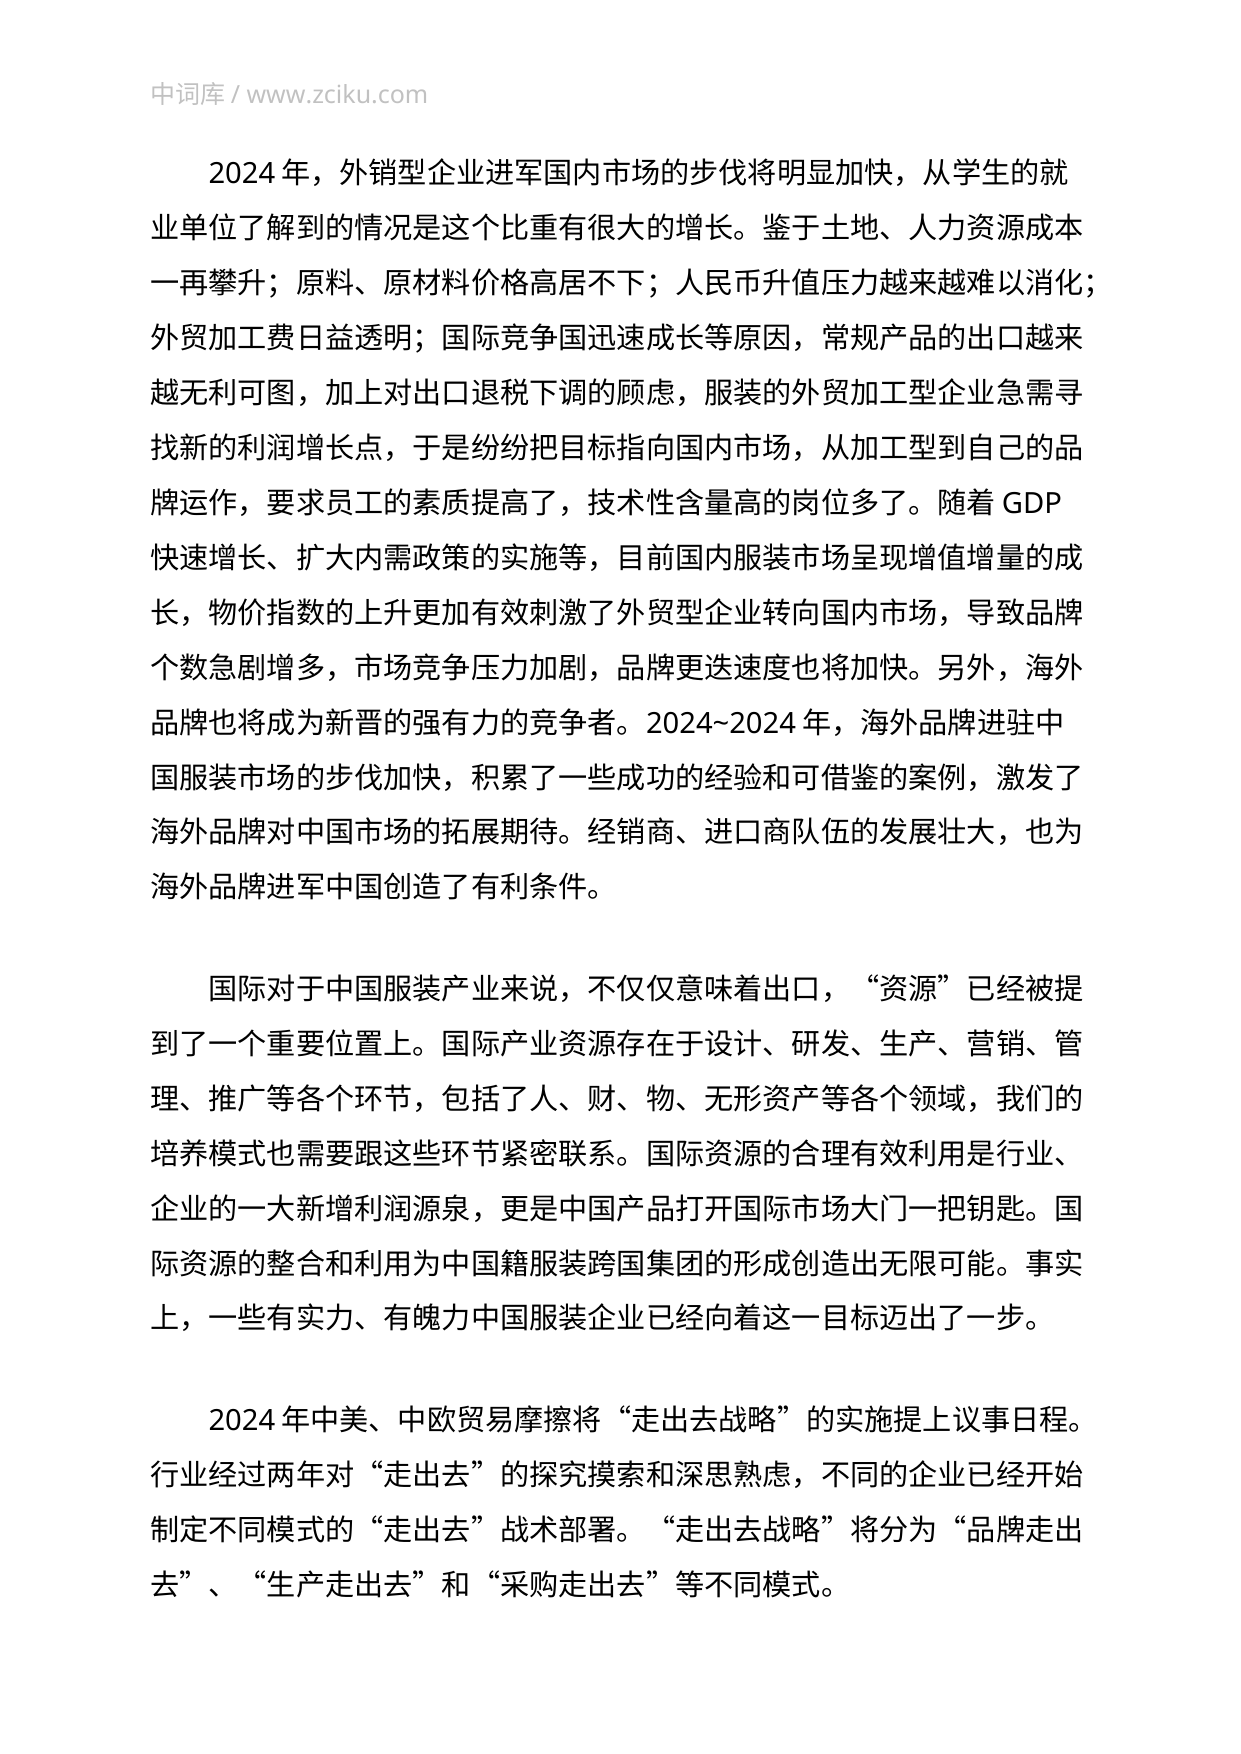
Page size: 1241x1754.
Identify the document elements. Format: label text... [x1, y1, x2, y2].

text 2024年，外销型企业进军国内市场的步伐将明显加快，从学生的就业单位了解到的情况是这个比重有很大的增长。鉴于土地、人力资源成本一再攀升；原料、原材料价格高居不下；人民币升值压力越来越难以消化；外贸加工费日益透明；国际竞争国迅速成长等原因，常规产品的出口越来越无利可图，加上对出口退税下调的顾虑，服装的外贸加工型企业急需寻找新的利润增长点，于是纷纷把目标指向国内市场，从加工型到自己的品牌运作，要求员工的素质提高了，技术性含量高的岗位多了。随着GDP快速增长、扩大内需政策的实施等，目前国内服装市场呈现增值增量的成长，物价指数的上升更加有效刺激了外贸型企业转向国内市场，导致品牌个数急剧增多，市场竞争压力加剧，品牌更迭速度也将加快。另外，海外品牌也将成为新晋的强有力的竞争者。2024~2024年，海外品牌进驻中国服装市场的步伐加快，积累了一些成功的经验和可借鉴的案例，激发了海外品牌对中国市场的拓展期待。经销商、进口商队伍的发展壮大，也为海外品牌进军中国创造了有利条件。 [150, 150, 1090, 906]
text 国际对于中国服装产业来说，不仅仅意味着出口，“资源”已经被提到了一个重要位置上。国际产业资源存在于设计、研发、生产、营销、管理、推广等各个环节，包括了人、财、物、无形资产等各个领域，我们的培养模式也需要跟这些环节紧密联系。国际资源的合理有效利用是行业、企业的一大新增利润源泉，更是中国产品打开国际市场大门一把钥匙。国际资源的整合和利用为中国籍服装跨国集团的形成创造出无限可能。事实上，一些有实力、有魄力中国服装企业已经向着这一目标迈出了一步。 [150, 966, 1090, 1337]
text 2024年中美、中欧贸易摩擦将“走出去战略”的实施提上议事日程。行业经过两年对“走出去”的探究摸索和深思熟虑，不同的企业已经开始制定不同模式的“走出去”战术部署。“走出去战略”将分为“品牌走出去”、“生产走出去”和“采购走出去”等不同模式。 [150, 1397, 1090, 1604]
